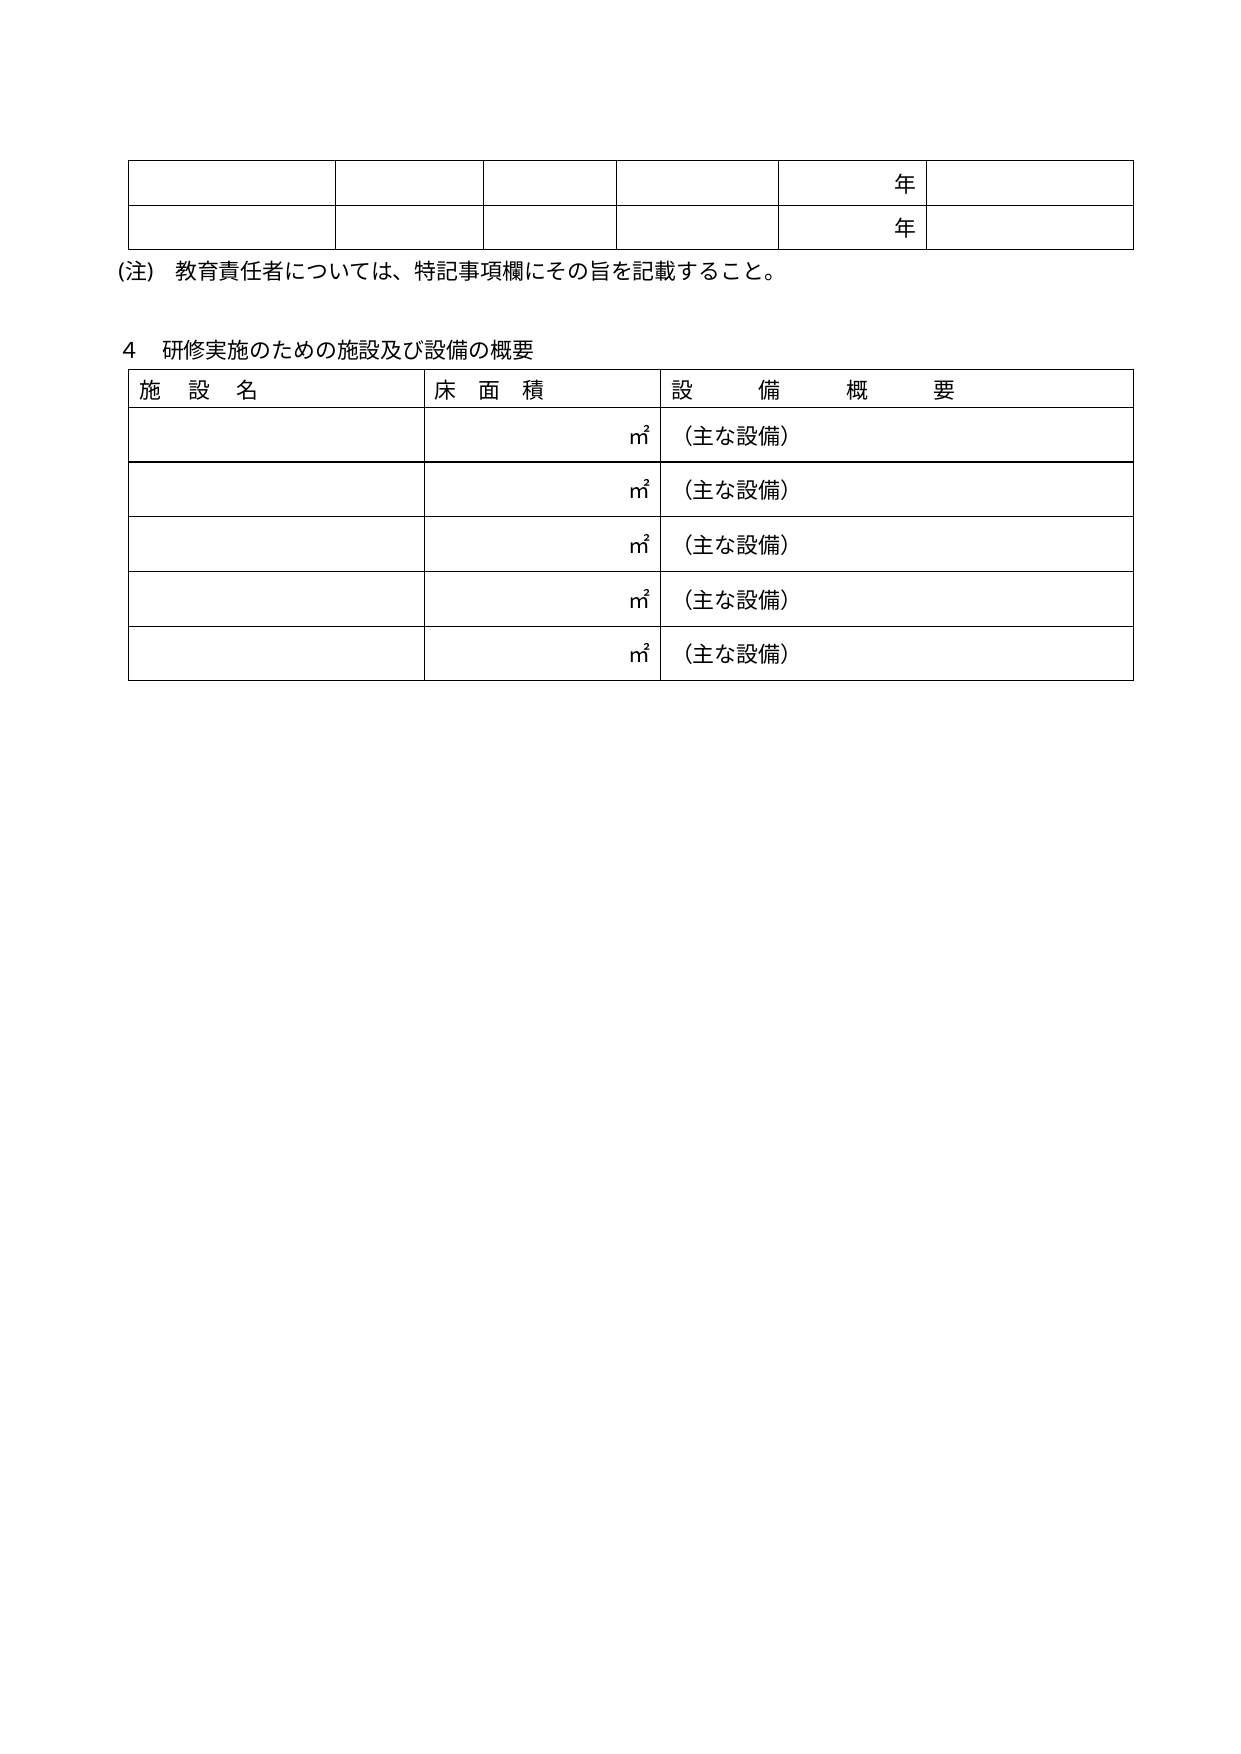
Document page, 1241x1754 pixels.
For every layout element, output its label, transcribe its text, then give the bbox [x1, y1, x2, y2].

text ４ 研修実施のための施設及び設備の概要 [118, 329, 1122, 368]
table_cell [129, 408, 424, 461]
table_cell [484, 161, 616, 204]
table_cell [129, 572, 424, 626]
table_cell ㎡ [425, 627, 660, 680]
text (注) 教育責任者については、特記事項欄にその旨を記載すること。 [118, 250, 1122, 289]
table_cell （主な設備） [661, 463, 1133, 516]
table_cell [617, 206, 778, 249]
table_cell 年 [779, 161, 926, 204]
table_cell [336, 206, 483, 249]
table_cell [927, 161, 1133, 204]
table_cell [927, 206, 1133, 249]
table_cell [129, 517, 424, 571]
table_cell （主な設備） [661, 517, 1133, 571]
table_cell [129, 161, 335, 204]
table_cell （主な設備） [661, 627, 1133, 680]
table_cell [336, 161, 483, 204]
table_cell [617, 161, 778, 204]
table_header 床 面 積 [425, 370, 660, 407]
table_cell ㎡ [425, 463, 660, 516]
table_cell ㎡ [425, 572, 660, 626]
table_cell [484, 206, 616, 249]
table_cell [129, 206, 335, 249]
table_cell ㎡ [425, 517, 660, 571]
table_header 設 備 概 要 [661, 370, 1133, 407]
table_cell 年 [779, 206, 926, 249]
table_header 施 設 名 [129, 370, 424, 407]
table_cell [129, 463, 424, 516]
table_cell （主な設備） [661, 408, 1133, 461]
table_cell [129, 627, 424, 680]
table_cell （主な設備） [661, 572, 1133, 626]
table_cell ㎡ [425, 408, 660, 461]
